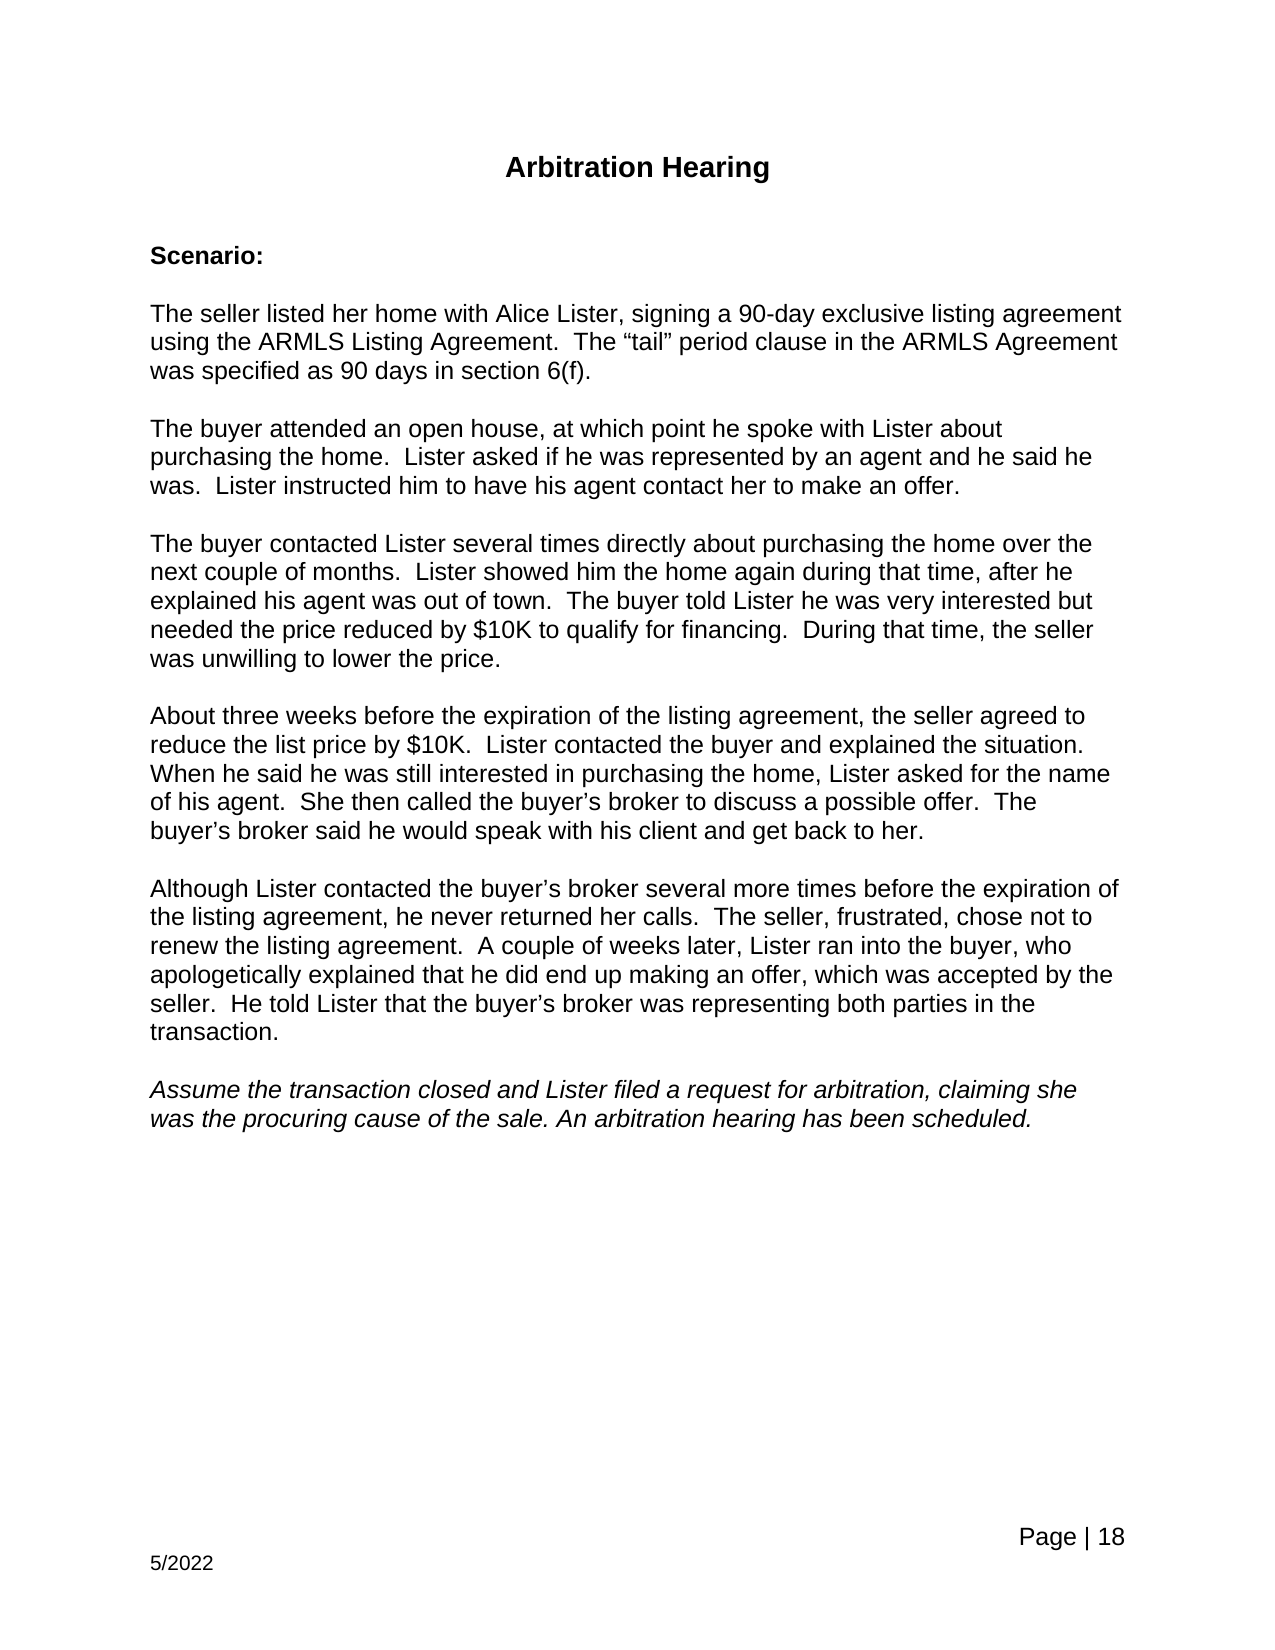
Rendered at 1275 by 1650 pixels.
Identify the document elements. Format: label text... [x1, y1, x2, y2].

text Although Lister contacted the buyer’s broker several more times before the expiration of the listing agreement, he never returned her calls. The seller, frustrated, chose not to renew the listing agreement. A couple of weeks later, Lister ran into the buyer, who apologetically explained that he did end up making an offer, which was accepted by the seller. He told Lister that the buyer’s broker was representing both parties in the transaction. [150, 873, 1125, 1046]
text About three weeks before the expiration of the listing agreement, the seller agreed to reduce the list price by $10K. Lister contacted the buyer and explained the situation. When he said he was still interested in purchasing the home, Lister asked for the name of his agent. She then called the buyer’s broker to discuss a possible offer. The buyer’s broker said he would speak with his client and get back to her. [150, 701, 1125, 845]
text Assume the transaction closed and Lister filed a request for arbitration, claiming she was the procuring cause of the sale. An arbitration hearing has been scheduled. [150, 1075, 1125, 1132]
text The buyer contacted Lister several times directly about purchasing the home over the next couple of months. Lister showed him the home again during that time, after he explained his agent was out of town. The buyer told Lister he was very interested but needed the price reduced by $10K to qualify for financing. During that time, the seller was unwilling to lower the price. [150, 528, 1125, 672]
text The seller listed her home with Alice Lister, signing a 90-day exclusive listing agreement using the ARMLS Listing Agreement. The “tail” period clause in the ARMLS Agreement was specified as 90 days in section 6(f). [150, 298, 1125, 385]
text Scenario: [150, 241, 1125, 270]
subtitle Arbitration Hearing [150, 150, 1125, 183]
text The buyer attended an open house, at which point he spoke with Lister about purchasing the home. Lister asked if he was represented by an agent and he said he was. Lister instructed him to have his agent contact her to make an offer. [150, 413, 1125, 500]
